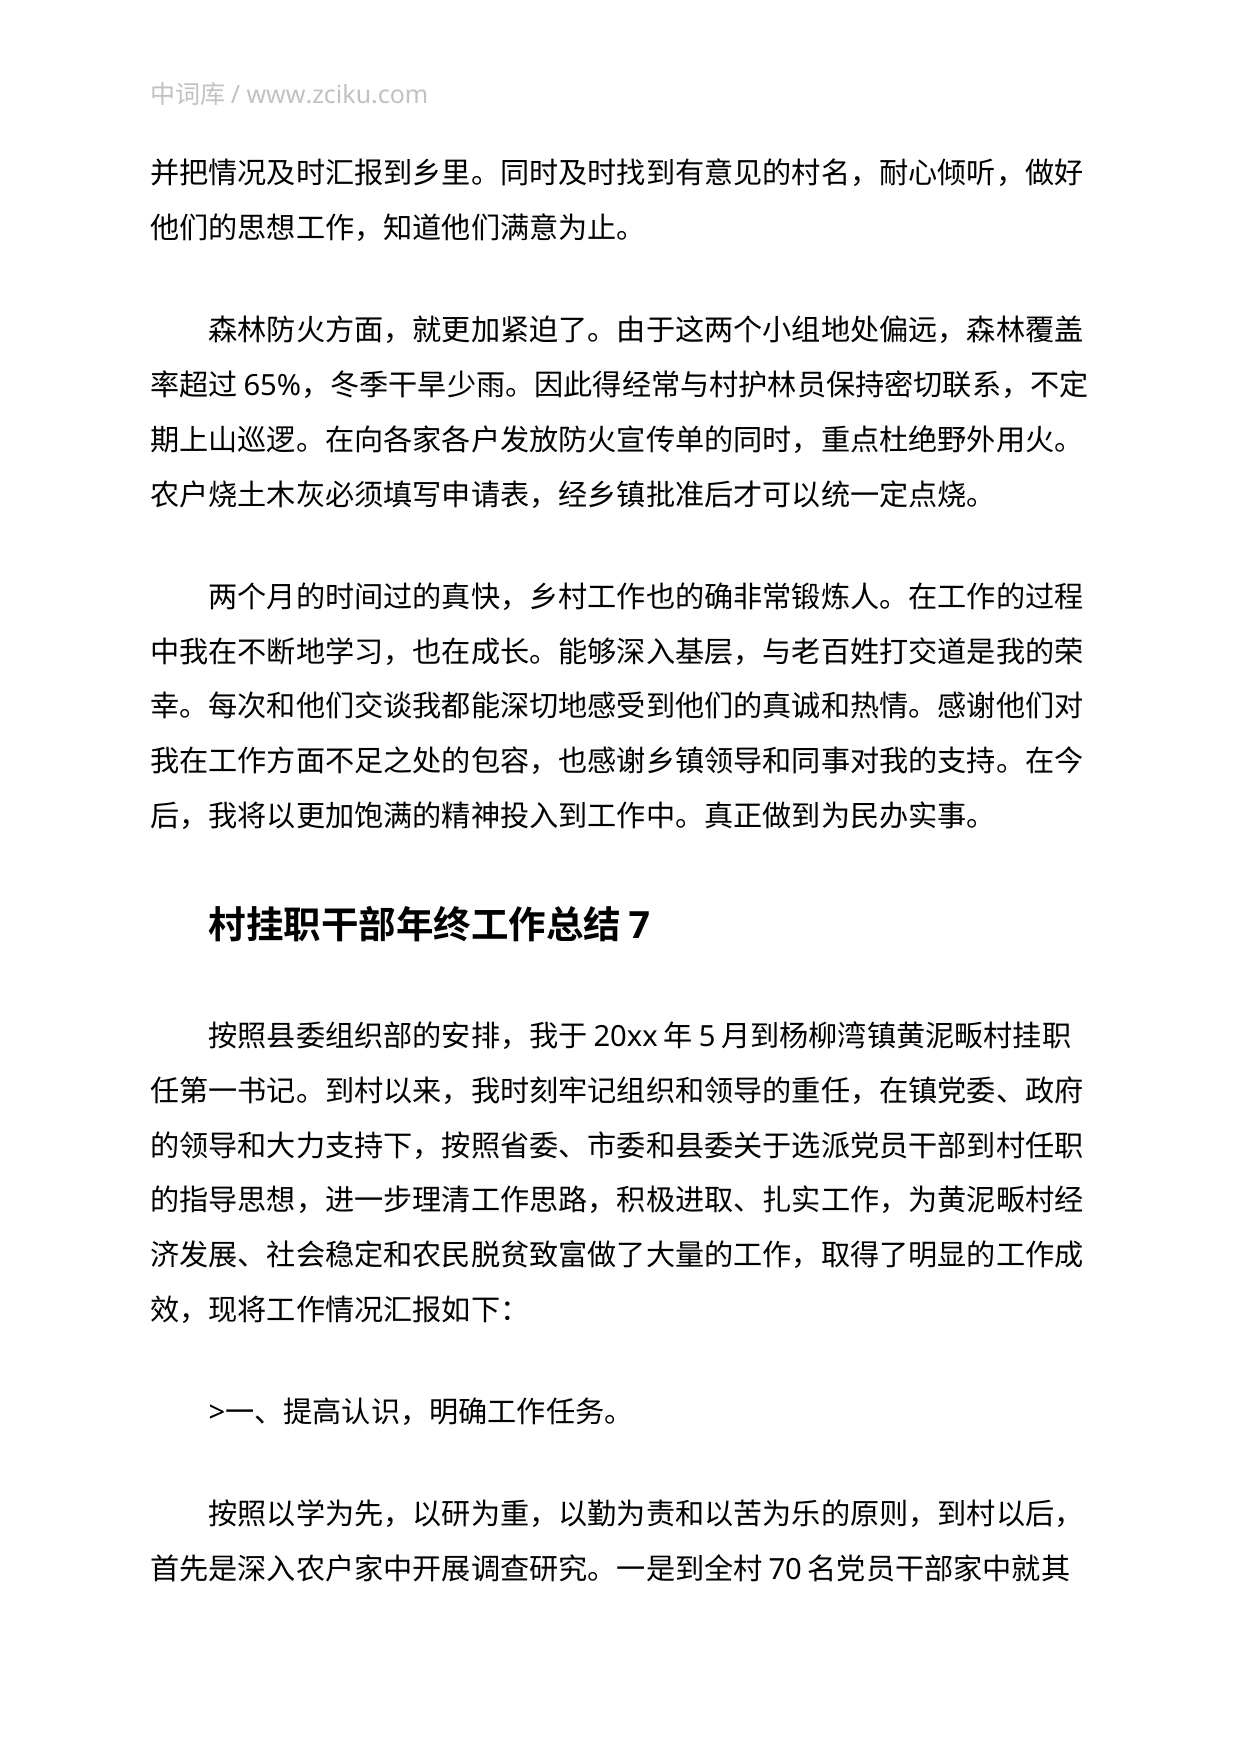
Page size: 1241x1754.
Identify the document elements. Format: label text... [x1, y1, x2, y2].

text 森林防火方面，就更加紧迫了。由于这两个小组地处偏远，森林覆盖率超过65%，冬季干旱少雨。因此得经常与村护林员保持密切联系，不定期上山巡逻。在向各家各户发放防火宣传单的同时，重点杜绝野外用火。农户烧土木灰必须填写申请表，经乡镇批准后才可以统一定点烧。 [150, 307, 1090, 514]
text 村挂职干部年终工作总结7 [150, 894, 1090, 949]
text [150, 1491, 1090, 1588]
text 两个月的时间过的真快，乡村工作也的确非常锻炼人。在工作的过程中我在不断地学习，也在成长。能够深入基层，与老百姓打交道是我的荣幸。每次和他们交谈我都能深切地感受到他们的真诚和热情。感谢他们对我在工作方面不足之处的包容，也感谢乡镇领导和同事对我的支持。在今后，我将以更加饱满的精神投入到工作中。真正做到为民办实事。 [150, 573, 1090, 835]
text 按照县委组织部的安排，我于20xx年5月到杨柳湾镇黄泥畈村挂职任第一书记。到村以来，我时刻牢记组织和领导的重任，在镇党委、政府的领导和大力支持下，按照省委、市委和县委关于选派党员干部到村任职的指导思想，进一步理清工作思路，积极进取、扎实工作，为黄泥畈村经济发展、社会稳定和农民脱贫致富做了大量的工作，取得了明显的工作成效，现将工作情况汇报如下： [150, 1012, 1090, 1329]
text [150, 150, 1090, 247]
text >一、提高认识，明确工作任务。 [150, 1388, 1090, 1431]
